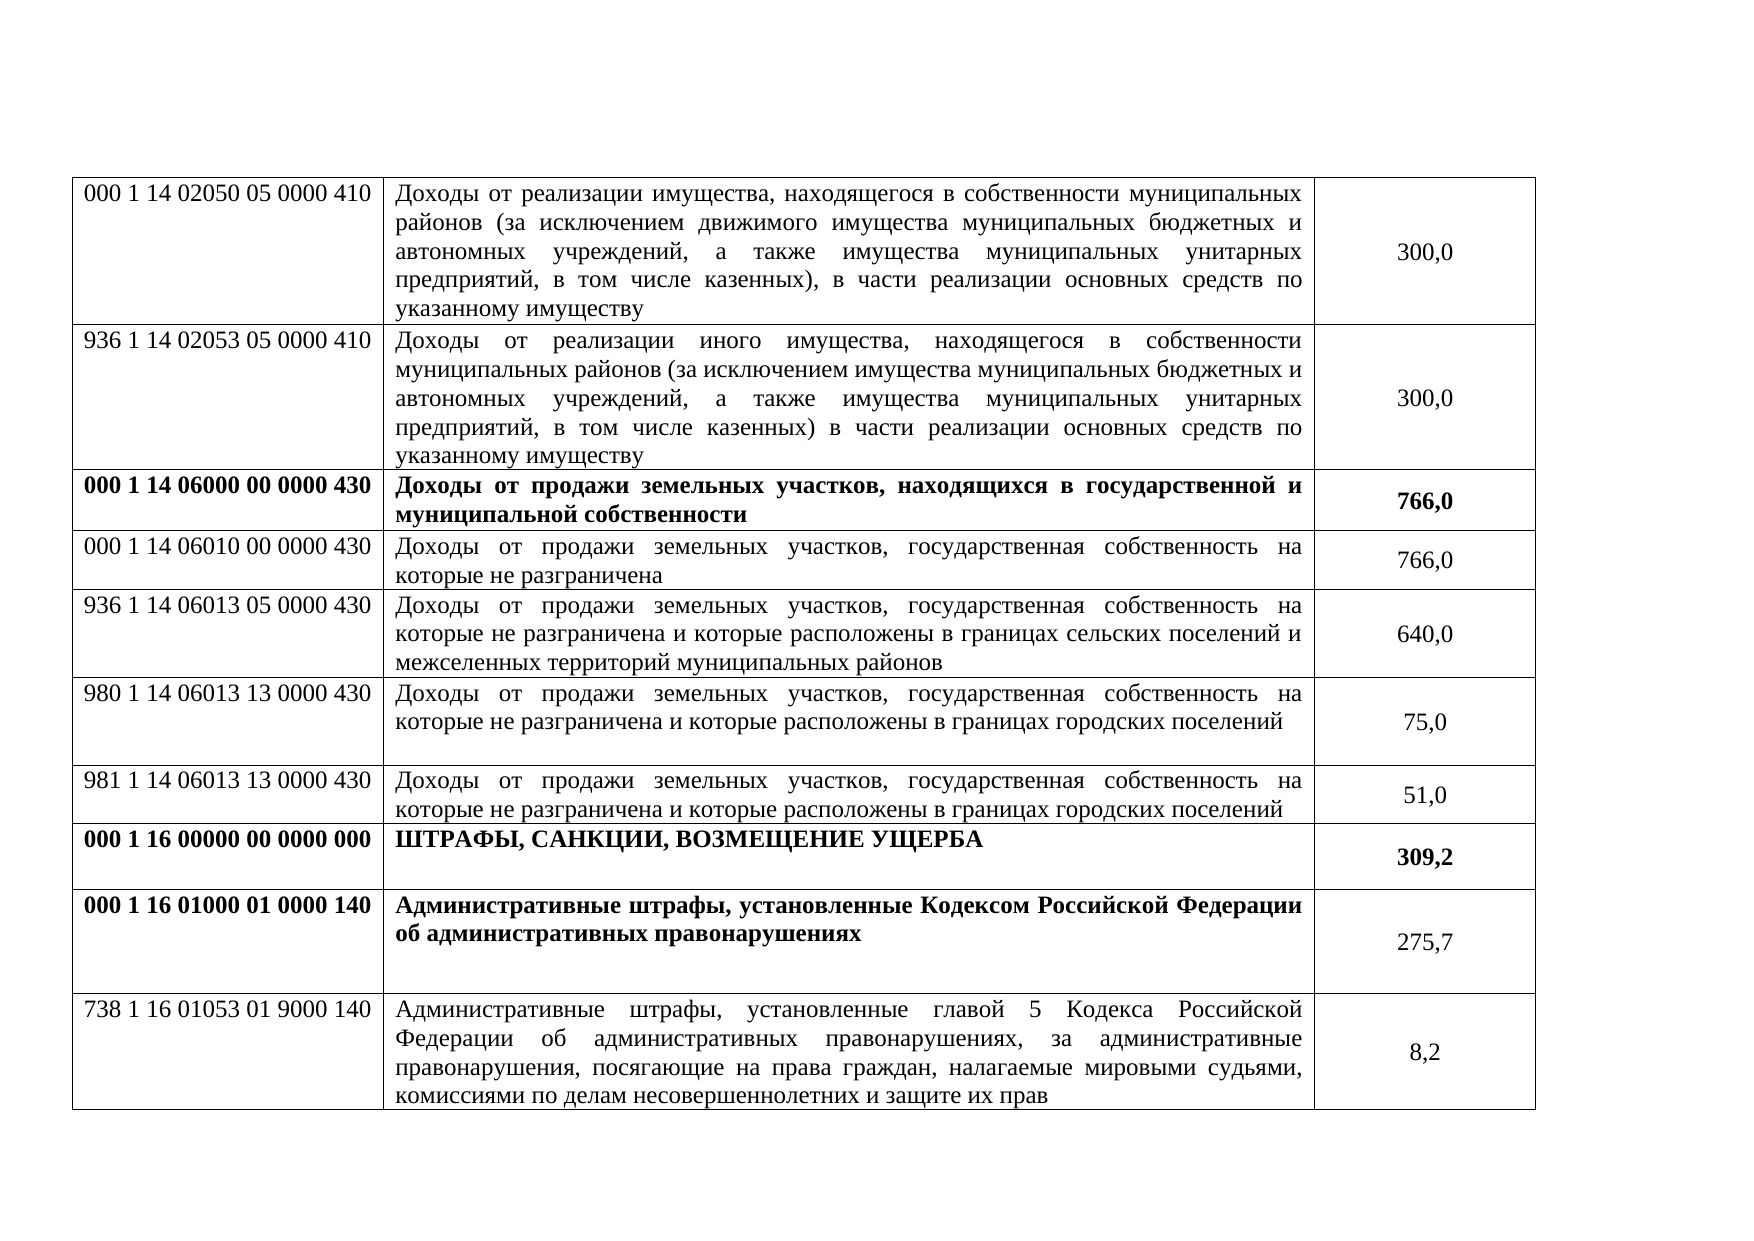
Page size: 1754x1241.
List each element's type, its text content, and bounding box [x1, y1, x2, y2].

table_cell 000 1 16 01000 01 0000 140 [73, 890, 383, 993]
table_cell 309,2 [1315, 824, 1535, 889]
table_cell 300,0 [1315, 325, 1535, 469]
table_cell Административные штрафы, установленные Кодексом Российской Федерации об административных правонарушениях [384, 890, 1314, 993]
table_cell Доходы от продажи земельных участков, государственная собственность на которые не разграничена [384, 531, 1314, 589]
table_cell 980 1 14 06013 13 0000 430 [73, 678, 383, 764]
table_cell 75,0 [1315, 678, 1535, 764]
table_cell Доходы от продажи земельных участков, государственная собственность на которые не разграничена и которые расположены в границах городских поселений [384, 678, 1314, 764]
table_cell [384, 994, 1314, 1109]
table_cell 275,7 [1315, 890, 1535, 993]
table_cell Доходы от продажи земельных участков, государственная собственность на которые не разграничена и которые расположены в границах городских поселений [384, 766, 1314, 823]
table_cell Доходы от продажи земельных участков, государственная собственность на которые не разграничена и которые расположены в границах сельских поселений и межселенных территорий муниципальных районов [384, 590, 1314, 677]
table_cell 000 1 16 00000 00 0000 000 [73, 824, 383, 889]
table_cell 936 1 14 06013 05 0000 430 [73, 590, 383, 677]
table_cell 766,0 [1315, 470, 1535, 530]
table_cell 000 1 14 06010 00 0000 430 [73, 531, 383, 589]
table_cell 766,0 [1315, 531, 1535, 589]
table_cell Доходы от реализации имущества, находящегося в собственности муниципальных районов (за исключением движимого имущества муниципальных бюджетных и автономных учреждений, а также имущества муниципальных унитарных предприятий, в том числе казенных), в части реализации основных средств по указанному имуществу [384, 178, 1314, 324]
table_cell Доходы от реализации иного имущества, находящегося в собственности муниципальных районов (за исключением имущества муниципальных бюджетных и автономных учреждений, а также имущества муниципальных унитарных предприятий, в том числе казенных) в части реализации основных средств по указанному имуществу [384, 325, 1314, 469]
table_cell 640,0 [1315, 590, 1535, 677]
table_cell ШТРАФЫ, САНКЦИИ, ВОЗМЕЩЕНИЕ УЩЕРБА [384, 824, 1314, 889]
table_cell Доходы от продажи земельных участков, находящихся в государственной и муниципальной собственности [384, 470, 1314, 530]
table_cell 8,2 [1315, 994, 1535, 1109]
table_cell 000 1 14 02050 05 0000 410 [73, 178, 383, 324]
table_cell 981 1 14 06013 13 0000 430 [73, 766, 383, 823]
table_cell 300,0 [1315, 178, 1535, 324]
table_cell 936 1 14 02053 05 0000 410 [73, 325, 383, 469]
table_cell 000 1 14 06000 00 0000 430 [73, 470, 383, 530]
table_cell 51,0 [1315, 766, 1535, 823]
table_cell 738 1 16 01053 01 9000 140 [73, 994, 383, 1109]
